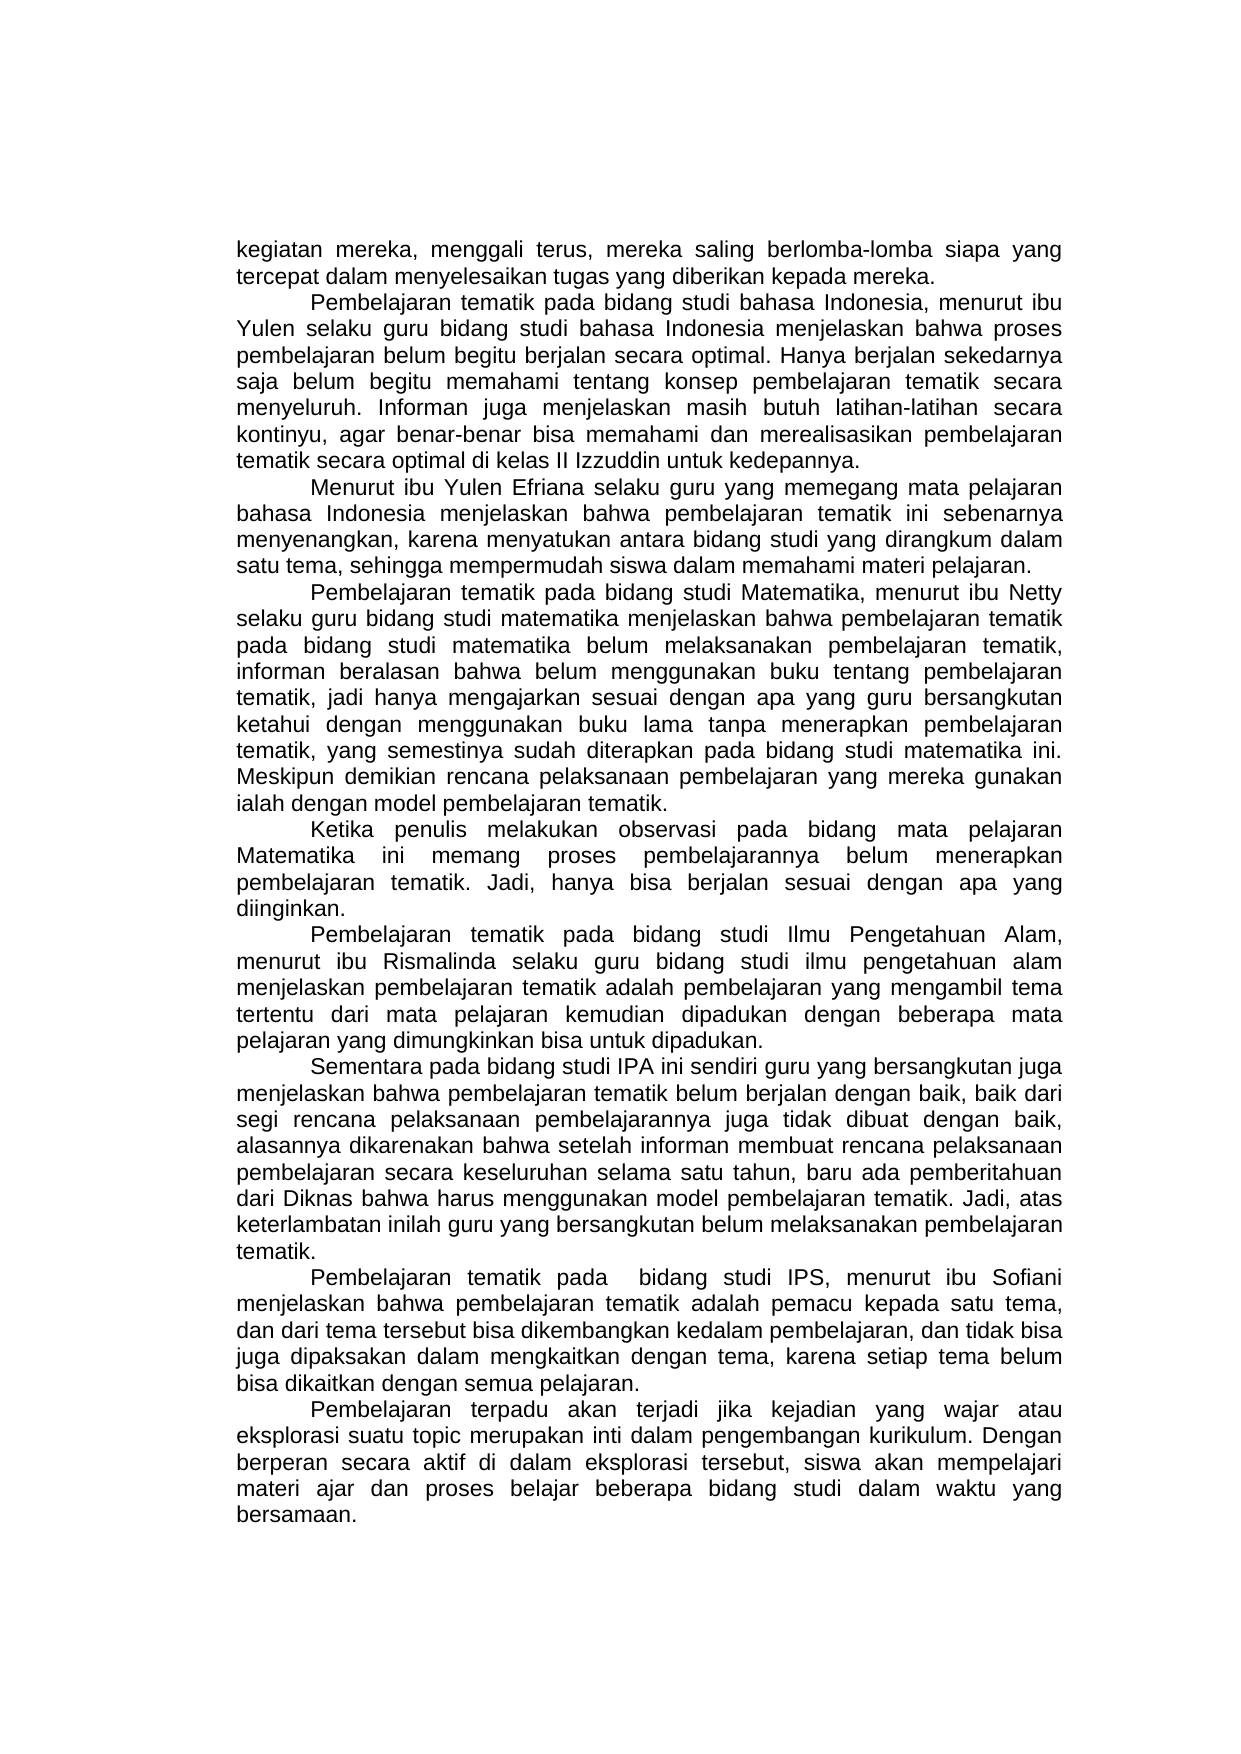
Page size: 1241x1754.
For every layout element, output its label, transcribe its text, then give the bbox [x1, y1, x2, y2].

list Pembelajaran tematik pada bidang studi bahasa Indonesia, menurut ibu Yulen selaku guru bidang studi bahasa Indonesia menjelaskan bahwa proses pembelajaran belum begitu berjalan secara optimal. Hanya berjalan sekedarnya saja belum begitu memahami tentang konsep pembelajaran tematik secara menyeluruh. Informan juga menjelaskan masih butuh latihan-latihan secara kontinyu, agar benar-benar bisa memahami dan merealisasikan pembelajaran tematik secara optimal di kelas II Izzuddin untuk kedepannya. [236, 289, 1063, 473]
list Pembelajaran terpadu akan terjadi jika kejadian yang wajar atau eksplorasi suatu topic merupakan inti dalam pengembangan kurikulum. Dengan berperan secara aktif di dalam eksplorasi tersebut, siswa akan mempelajari materi ajar dan proses belajar beberapa bidang studi dalam waktu yang bersamaan. [236, 1396, 1063, 1528]
list Pembelajaran tematik pada bidang studi IPS, menurut ibu Sofiani menjelaskan bahwa pembelajaran tematik adalah pemacu kepada satu tema, dan dari tema tersebut bisa dikembangkan kedalam pembelajaran, dan tidak bisa juga dipaksakan dalam mengkaitkan dengan tema, karena setiap tema belum bisa dikaitkan dengan semua pelajaran. [236, 1264, 1063, 1396]
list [236, 236, 1063, 289]
list Pembelajaran tematik pada bidang studi Ilmu Pengetahuan Alam, menurut ibu Rismalinda selaku guru bidang studi ilmu pengetahuan alam menjelaskan pembelajaran tematik adalah pembelajaran yang mengambil tema tertentu dari mata pelajaran kemudian dipadukan dengan beberapa mata pelajaran yang dimungkinkan bisa untuk dipadukan. [236, 921, 1063, 1053]
list Pembelajaran tematik pada bidang studi Matematika, menurut ibu Netty selaku guru bidang studi matematika menjelaskan bahwa pembelajaran tematik pada bidang studi matematika belum melaksanakan pembelajaran tematik, informan beralasan bahwa belum menggunakan buku tentang pembelajaran tematik, jadi hanya mengajarkan sesuai dengan apa yang guru bersangkutan ketahui dengan menggunakan buku lama tanpa menerapkan pembelajaran tematik, yang semestinya sudah diterapkan pada bidang studi matematika ini. Meskipun demikian rencana pelaksanaan pembelajaran yang mereka gunakan ialah dengan model pembelajaran tematik. [236, 579, 1063, 816]
list Ketika penulis melakukan observasi pada bidang mata pelajaran Matematika ini memang proses pembelajarannya belum menerapkan pembelajaran tematik. Jadi, hanya bisa berjalan sesuai dengan apa yang diinginkan. [236, 816, 1063, 921]
list Sementara pada bidang studi IPA ini sendiri guru yang bersangkutan juga menjelaskan bahwa pembelajaran tematik belum berjalan dengan baik, baik dari segi rencana pelaksanaan pembelajarannya juga tidak dibuat dengan baik, alasannya dikarenakan bahwa setelah informan membuat rencana pelaksanaan pembelajaran secara keseluruhan selama satu tahun, baru ada pemberitahuan dari Diknas bahwa harus menggunakan model pembelajaran tematik. Jadi, atas keterlambatan inilah guru yang bersangkutan belum melaksanakan pembelajaran tematik. [236, 1053, 1063, 1264]
list Menurut ibu Yulen Efriana selaku guru yang memegang mata pelajaran bahasa Indonesia menjelaskan bahwa pembelajaran tematik ini sebenarnya menyenangkan, karena menyatukan antara bidang studi yang dirangkum dalam satu tema, sehingga mempermudah siswa dalam memahami materi pelajaran. [236, 473, 1063, 579]
